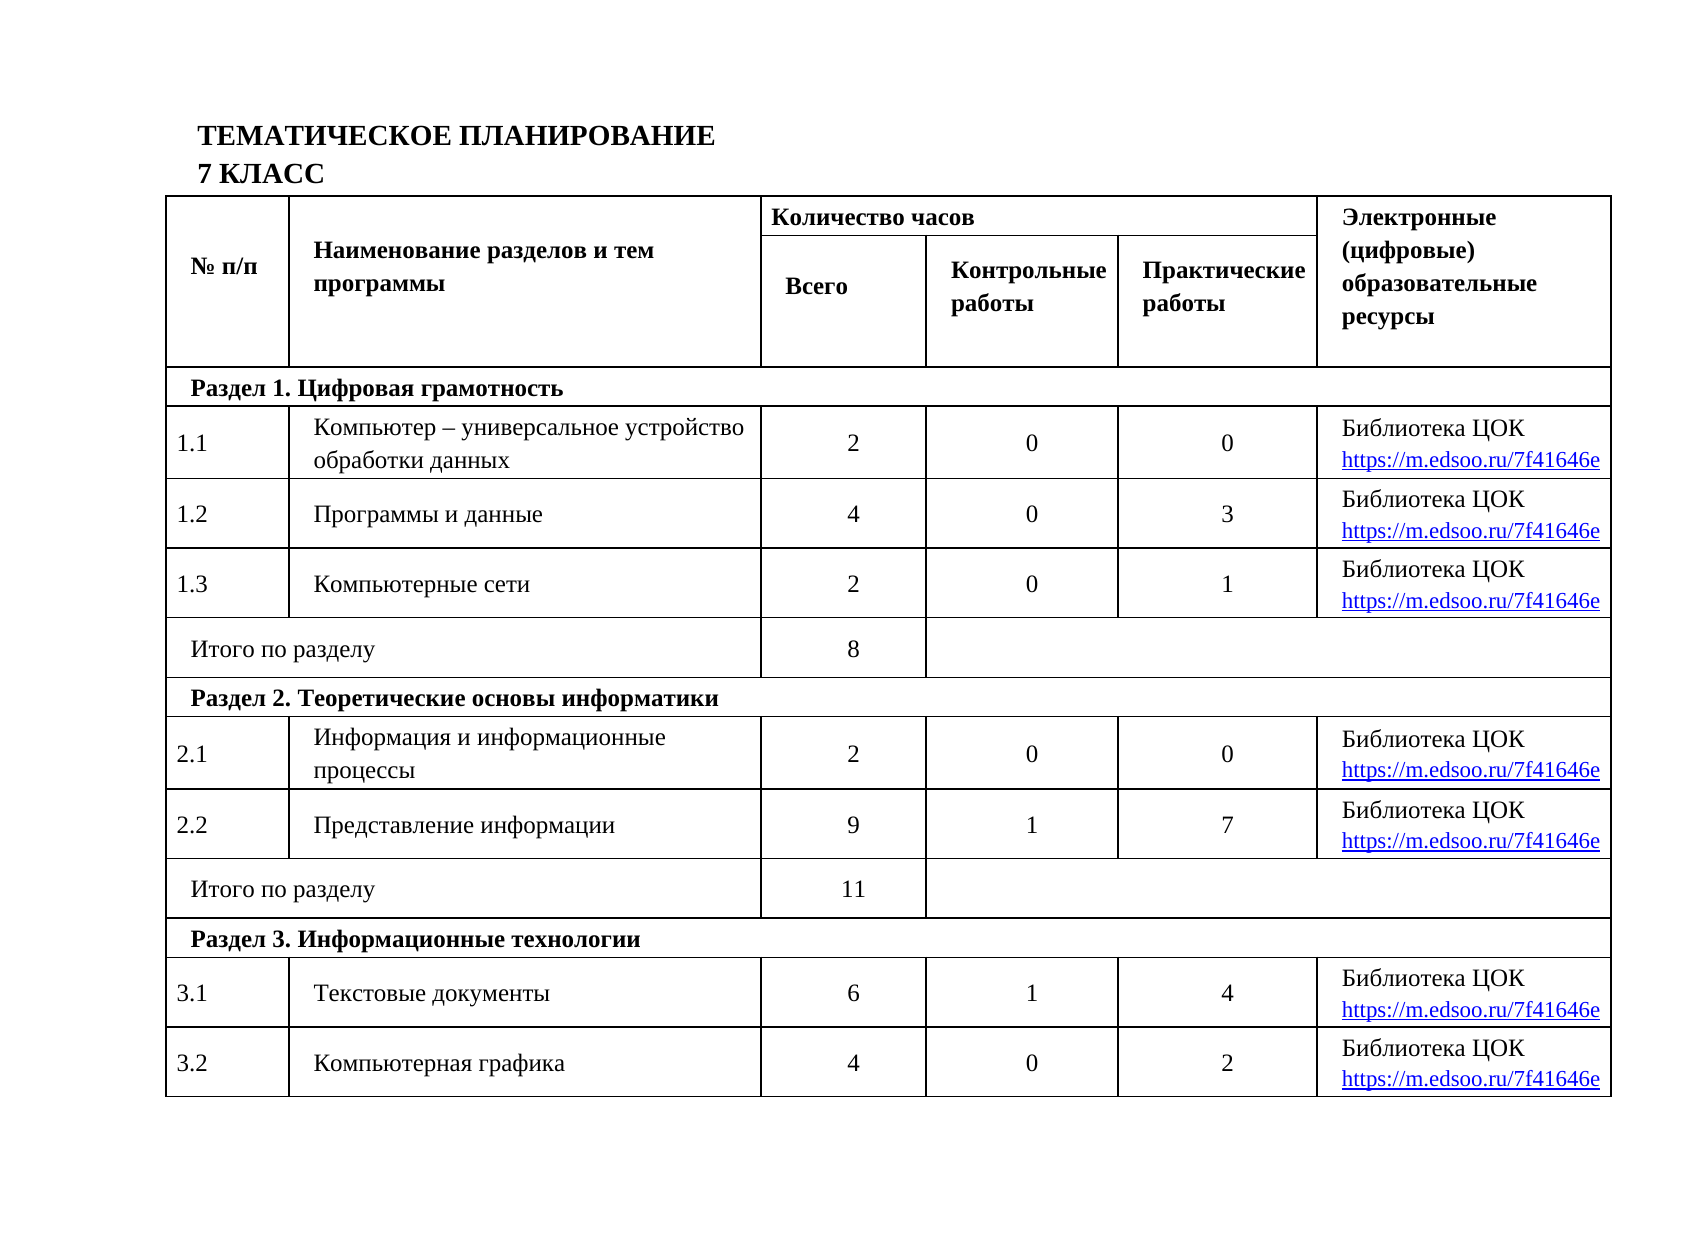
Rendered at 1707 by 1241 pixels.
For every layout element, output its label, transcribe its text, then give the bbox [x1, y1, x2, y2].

table_cell Программы и данные [290, 479, 760, 547]
table_cell 4 [762, 479, 925, 547]
table_cell 1 [927, 790, 1117, 858]
table_header Количество часов [762, 197, 1316, 234]
table_cell 2.2 [167, 790, 288, 858]
table_cell 0 [1119, 407, 1316, 478]
table_cell 0 [927, 1028, 1117, 1096]
table_cell Итого по разделу [167, 859, 760, 917]
table_header Электронные (цифровые) образовательные ресурсы [1318, 197, 1610, 366]
table_cell 2 [762, 549, 925, 617]
table_cell 0 [927, 407, 1117, 478]
table_cell Информация и информационные процессы [290, 717, 760, 788]
table_cell 1 [927, 958, 1117, 1026]
text ТЕМАТИЧЕСКОЕ ПЛАНИРОВАНИЕ [190, 118, 1618, 152]
table_cell 2.1 [167, 717, 288, 788]
table_cell 7 [1119, 790, 1316, 858]
table_cell 0 [927, 717, 1117, 788]
table_cell Раздел 1. Цифровая грамотность [167, 368, 1610, 405]
table_cell 1.3 [167, 549, 288, 617]
table_cell 1.2 [167, 479, 288, 547]
table_cell 11 [762, 859, 925, 917]
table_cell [1318, 1028, 1610, 1096]
table_cell 8 [762, 618, 925, 676]
table_cell [927, 618, 1610, 676]
table_cell 2 [1119, 1028, 1316, 1096]
table_cell Библиотека ЦОК https://m.edsoo.ru/7f41646e [1318, 479, 1610, 547]
table_cell 0 [927, 549, 1117, 617]
table_cell Библиотека ЦОК https://m.edsoo.ru/7f41646e [1318, 549, 1610, 617]
table_cell 9 [762, 790, 925, 858]
table_cell 3 [1119, 479, 1316, 547]
table_cell Библиотека ЦОК https://m.edsoo.ru/7f41646e [1318, 790, 1610, 858]
table_cell 3.1 [167, 958, 288, 1026]
table_cell Библиотека ЦОК https://m.edsoo.ru/7f41646e [1318, 407, 1610, 478]
table_cell Компьютер – универсальное устройство обработки данных [290, 407, 760, 478]
table_header Наименование разделов и тем программы [290, 197, 760, 366]
table_cell 2 [762, 717, 925, 788]
table_cell 0 [1119, 717, 1316, 788]
table_cell Практические работы [1119, 236, 1316, 366]
table_header № п/п [167, 197, 288, 366]
table_cell Представление информации [290, 790, 760, 858]
table_cell Библиотека ЦОК https://m.edsoo.ru/7f41646e [1318, 717, 1610, 788]
table_cell 4 [1119, 958, 1316, 1026]
table_cell [927, 859, 1610, 917]
table_cell 1 [1119, 549, 1316, 617]
table_cell Раздел 3. Информационные технологии [167, 919, 1610, 957]
table_cell Компьютерные сети [290, 549, 760, 617]
table_cell 1.1 [167, 407, 288, 478]
table_cell Контрольные работы [927, 236, 1117, 366]
table_cell Раздел 2. Теоретические основы информатики [167, 678, 1610, 716]
table_cell 6 [762, 958, 925, 1026]
table_cell Текстовые документы [290, 958, 760, 1026]
table_cell 0 [927, 479, 1117, 547]
text 7 КЛАСС [190, 157, 1618, 190]
table_cell 4 [762, 1028, 925, 1096]
table_cell Всего [762, 236, 925, 366]
table_cell 3.2 [167, 1028, 288, 1096]
table_cell Компьютерная графика [290, 1028, 760, 1096]
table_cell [1318, 958, 1610, 1026]
table_cell Итого по разделу [167, 618, 760, 676]
table_cell 2 [762, 407, 925, 478]
